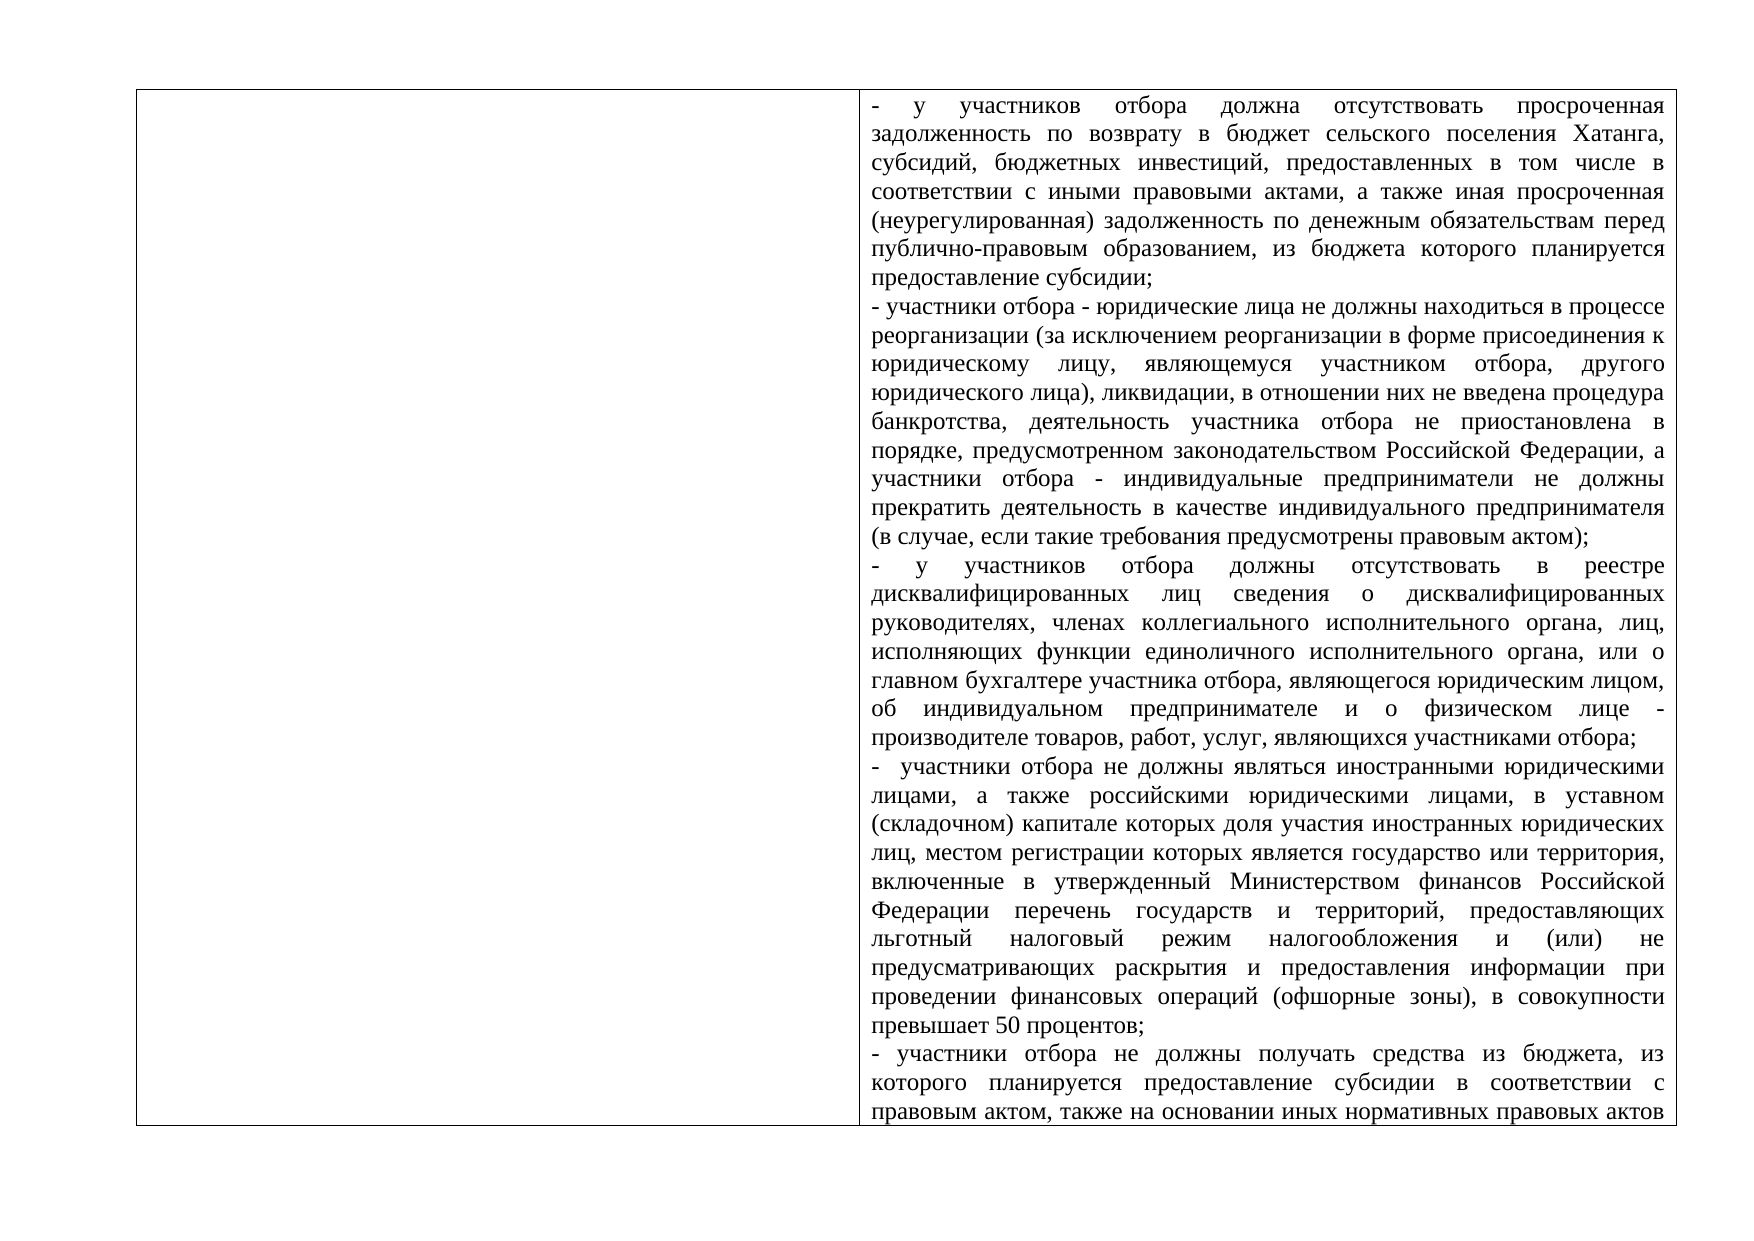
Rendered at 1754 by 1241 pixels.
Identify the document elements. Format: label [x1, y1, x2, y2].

table_cell [860, 90, 1676, 1125]
table_cell [137, 90, 859, 1125]
